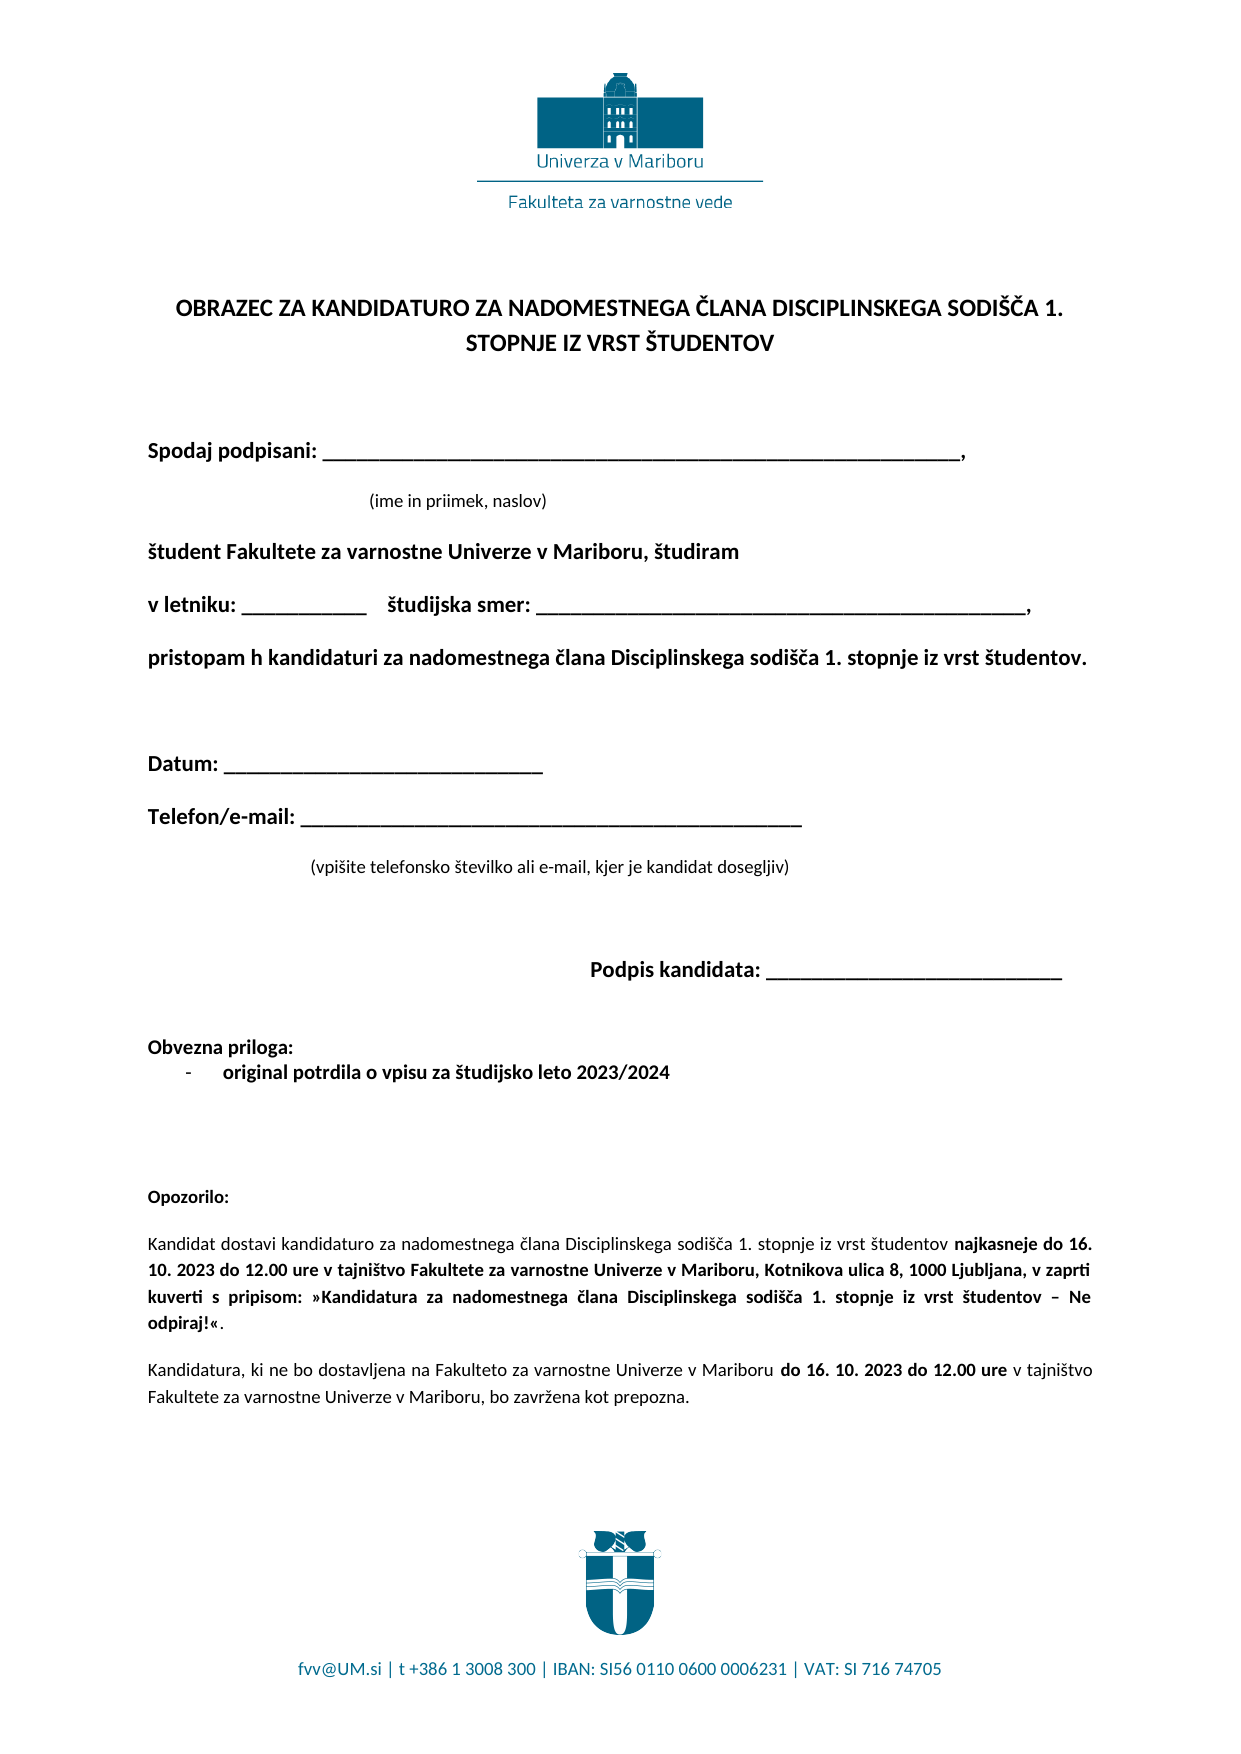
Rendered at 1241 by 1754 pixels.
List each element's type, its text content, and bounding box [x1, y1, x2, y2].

text Podpis kandidata: __________________________ [590, 956, 1093, 983]
text Kandidatura, ki ne bo dostavljena na Fakulteto za varnostne Univerze v Mariboru do 16. 10. 2023 do 12.00 ure v tajništvo Fakultete za varnostne Univerze v Mariboru, bo zavržena kot prepozna. [148, 1358, 1093, 1408]
text Kandidat dostavi kandidaturo za nadomestnega člana Disciplinskega sodišča 1. stopnje iz vrst študentov najkasneje do 16. 10. 2023 do 12.00 ure v tajništvo Fakultete za varnostne Univerze v Mariboru, Kotnikova ulica 8, 1000 Ljubljana, v zaprti kuverti s pripisom: »Kandidatura za nadomestnega člana Disciplinskega sodišča 1. stopnje iz vrst študentov – Ne odpiraj!«. [148, 1232, 1093, 1334]
text pristopam h kandidaturi za nadomestnega člana Disciplinskega sodišča 1. stopnje iz vrst študentov. [148, 643, 1093, 671]
text v letniku: ___________ študijska smer: ___________________________________________, [148, 590, 1093, 618]
picture [477, 73, 764, 180]
text Datum: ____________________________ [148, 749, 1093, 777]
picture [578, 1531, 662, 1635]
text Opozorilo: [148, 1185, 1093, 1208]
list original potrdila o vpisu za študijsko leto 2023/2024 [185, 1059, 1093, 1085]
text (vpišite telefonsko številko ali e-mail, kjer je kandidat dosegljiv) [148, 855, 1093, 878]
picture [659, 201, 672, 208]
text (ime in priimek, naslov) [148, 489, 1093, 512]
text Obvezna priloga: [148, 1034, 1093, 1059]
text študent Fakultete za varnostne Univerze v Mariboru, študiram [148, 537, 1093, 565]
text Telefon/e-mail: ____________________________________________ [148, 802, 1093, 830]
picture [409, 1665, 418, 1673]
picture [477, 183, 764, 208]
text OBRAZEC ZA KANDIDATURO ZA NADOMESTNEGA ČLANA DISCIPLINSKEGA SODIŠČA 1. STOPNJE IZ VRST ŠTUDENTOV [148, 292, 1093, 358]
text Spodaj podpisani: ________________________________________________________, [148, 436, 1093, 464]
